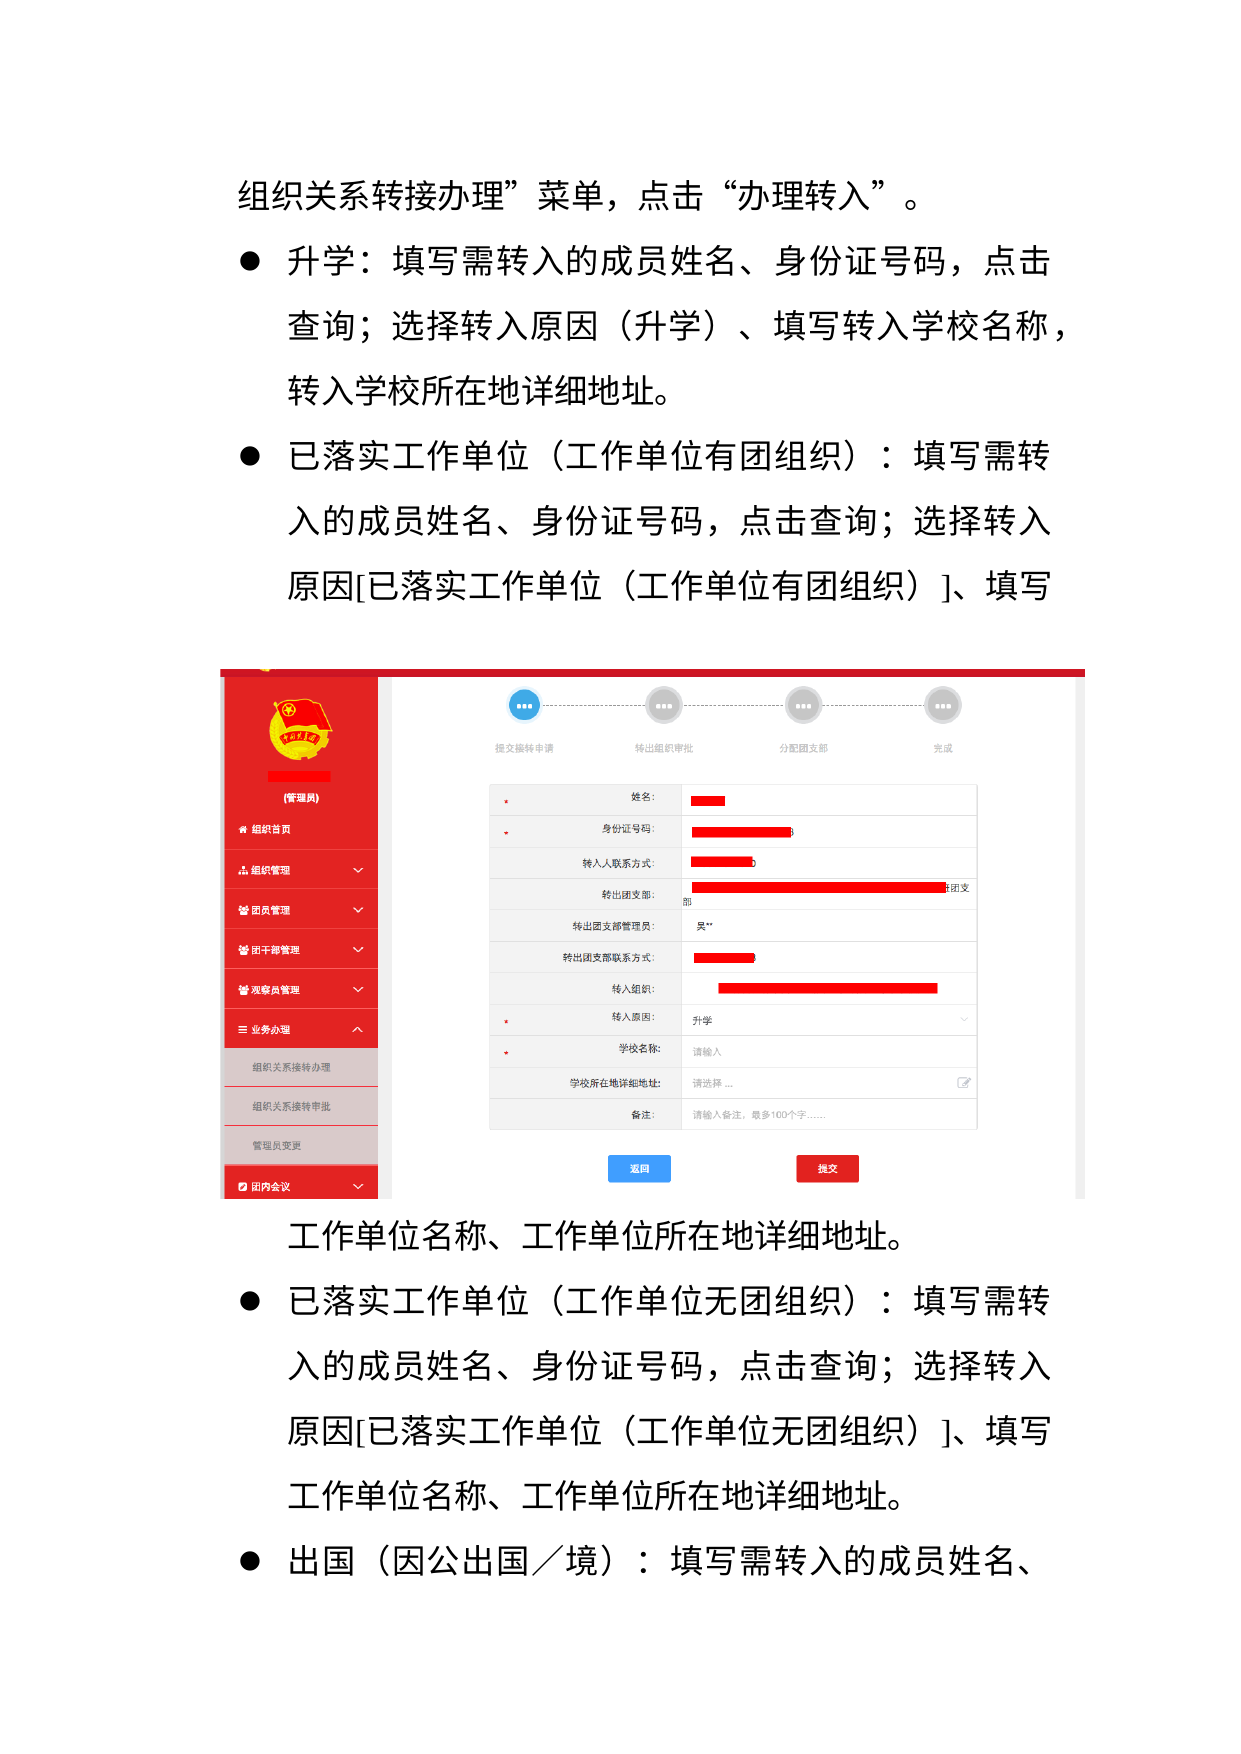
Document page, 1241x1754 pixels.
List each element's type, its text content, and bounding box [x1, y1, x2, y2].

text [237, 162, 1053, 227]
list 已落实工作单位（工作单位无团组织）：填写需转入的成员姓名、身份证号码，点击查询；选择转入原因[已落实工作单位（工作单位无团组织）]、填写工作单位名称、工作单位所在地详细地址。 [237, 1267, 1053, 1527]
list 已落实工作单位（工作单位有团组织）：填写需转入的成员姓名、身份证号码，点击查询；选择转入原因[已落实工作单位（工作单位有团组织）]、填写工作单位名称、工作单位所在地详细地址。 [237, 1199, 1053, 1267]
list 已落实工作单位（工作单位有团组织）：填写需转入的成员姓名、身份证号码，点击查询；选择转入原因[已落实工作单位（工作单位有团组织）]、填写工作单位名称、工作单位所在地详细地址。 [237, 422, 1053, 669]
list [237, 1527, 1053, 1592]
picture [220, 669, 1085, 1199]
list 升学：填写需转入的成员姓名、身份证号码，点击查询；选择转入原因（升学）、填写转入学校名称，转入学校所在地详细地址。 [237, 227, 1053, 422]
